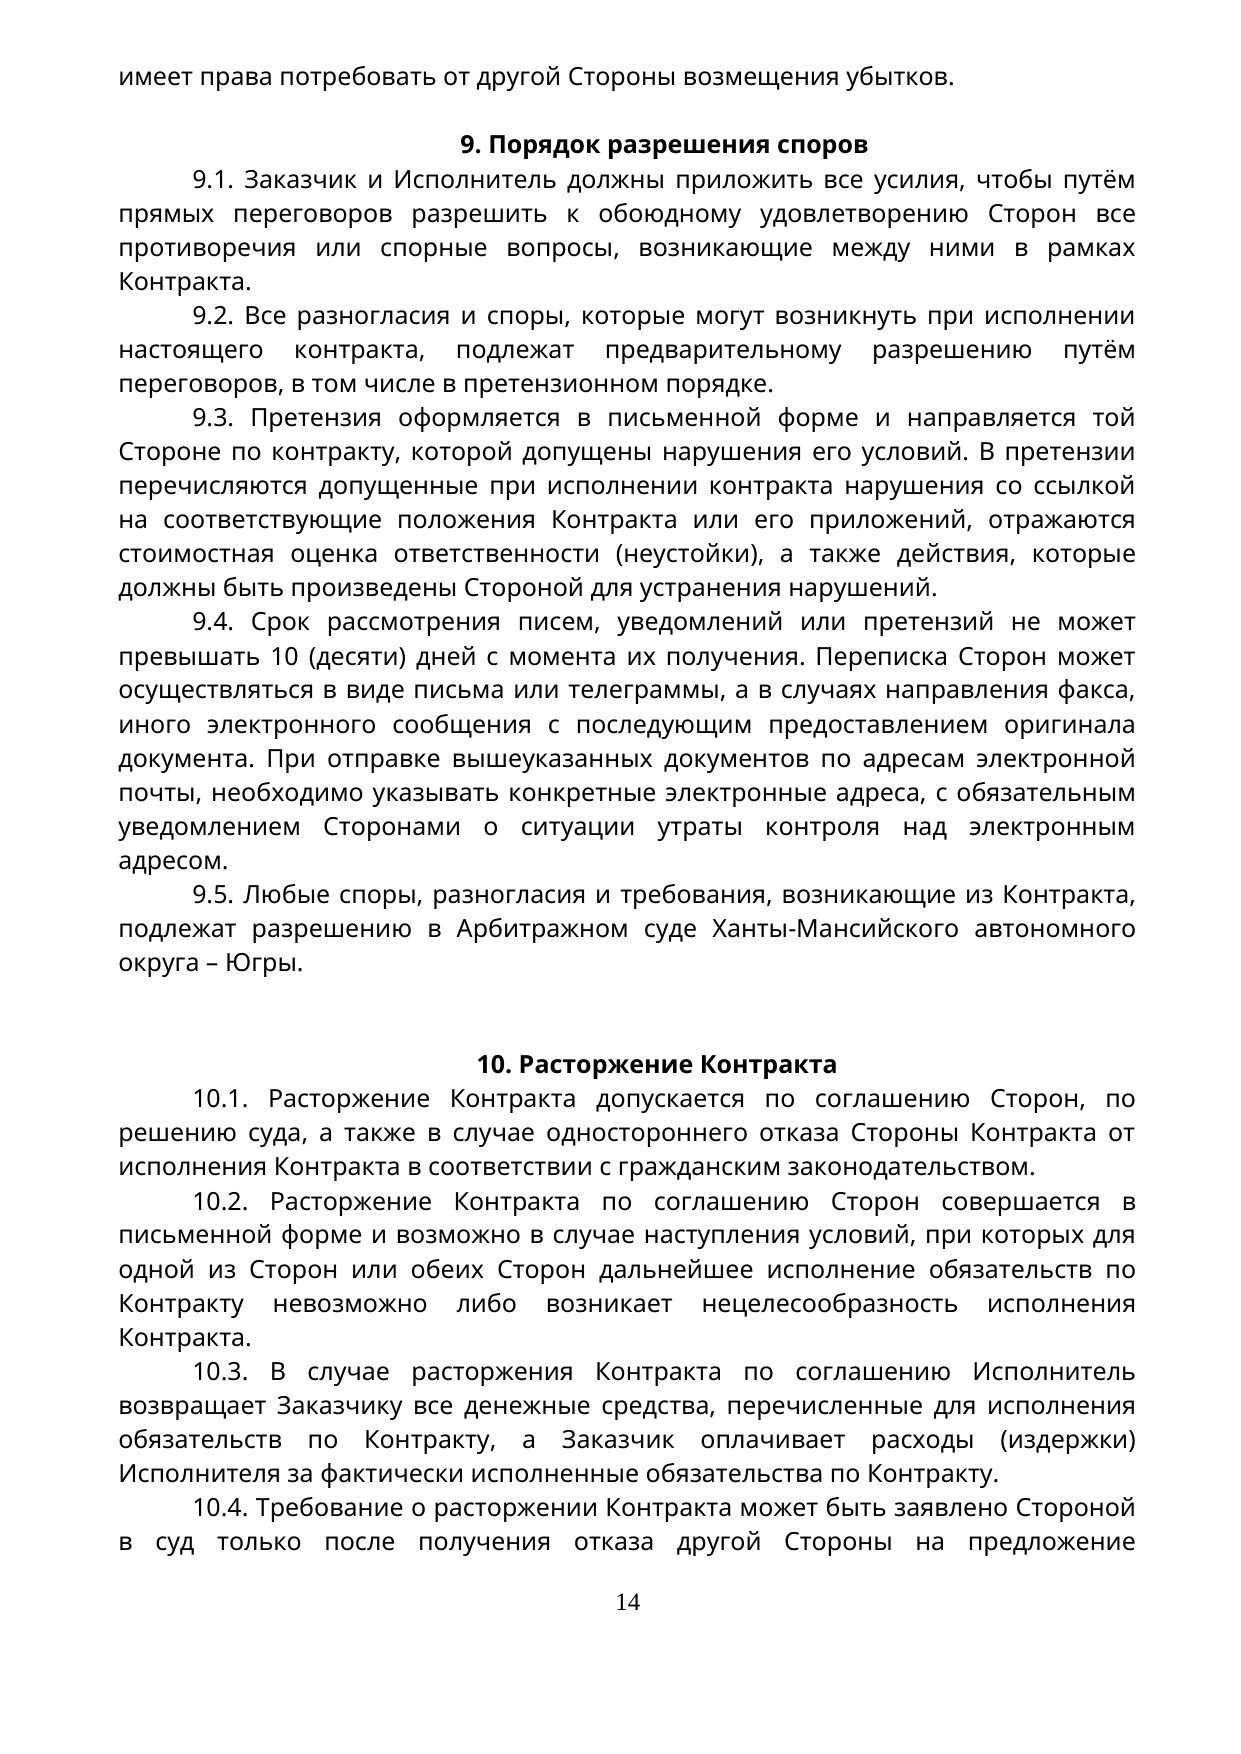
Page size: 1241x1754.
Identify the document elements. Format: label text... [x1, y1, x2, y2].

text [118, 1490, 1137, 1558]
text 10.3. В случае расторжения Контракта по соглашению Исполнитель возвращает Заказчику все денежные средства, перечисленные для исполнения обязательств по Контракту, а Заказчик оплачивает расходы (издержки) Исполнителя за фактически исполненные обязательства по Контракту. [118, 1353, 1137, 1490]
text 9. Порядок разрешения споров [118, 127, 1137, 161]
text 10.2. Расторжение Контракта по соглашению Сторон совершается в письменной форме и возможно в случае наступления условий, при которых для одной из Сторон или обеих Сторон дальнейшее исполнение обязательств по Контракту невозможно либо возникает нецелесообразность исполнения Контракта. [118, 1183, 1137, 1353]
text 9.1. Заказчик и Исполнитель должны приложить все усилия, чтобы путём прямых переговоров разрешить к обоюдному удовлетворению Сторон все противоречия или спорные вопросы, возникающие между ними в рамках Контракта. [118, 161, 1137, 297]
text 9.5. Любые споры, разногласия и требования, возникающие из Контракта, подлежат разрешению в Арбитражном суде Ханты-Мансийского автономного округа – Югры. [118, 877, 1137, 979]
text 10. Расторжение Контракта [118, 1047, 1137, 1081]
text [118, 59, 1137, 93]
text 9.2. Все разногласия и споры, которые могут возникнуть при исполнении настоящего контракта, подлежат предварительному разрешению путём переговоров, в том числе в претензионном порядке. [118, 297, 1137, 400]
text 9.3. Претензия оформляется в письменной форме и направляется той Стороне по контракту, которой допущены нарушения его условий. В претензии перечисляются допущенные при исполнении контракта нарушения со ссылкой на соответствующие положения Контракта или его приложений, отражаются стоимостная оценка ответственности (неустойки), а также действия, которые должны быть произведены Стороной для устранения нарушений. [118, 400, 1137, 604]
text 10.1. Расторжение Контракта допускается по соглашению Сторон, по решению суда, а также в случае одностороннего отказа Стороны Контракта от исполнения Контракта в соответствии с гражданским законодательством. [118, 1081, 1137, 1183]
text 9.4. Срок рассмотрения писем, уведомлений или претензий не может превышать 10 (десяти) дней с момента их получения. Переписка Сторон может осуществляться в виде письма или телеграммы, а в случаях направления факса, иного электронного сообщения с последующим предоставлением оригинала документа. При отправке вышеуказанных документов по адресам электронной почты, необходимо указывать конкретные электронные адреса, с обязательным уведомлением Сторонами о ситуации утраты контроля над электронным адресом. [118, 604, 1137, 877]
